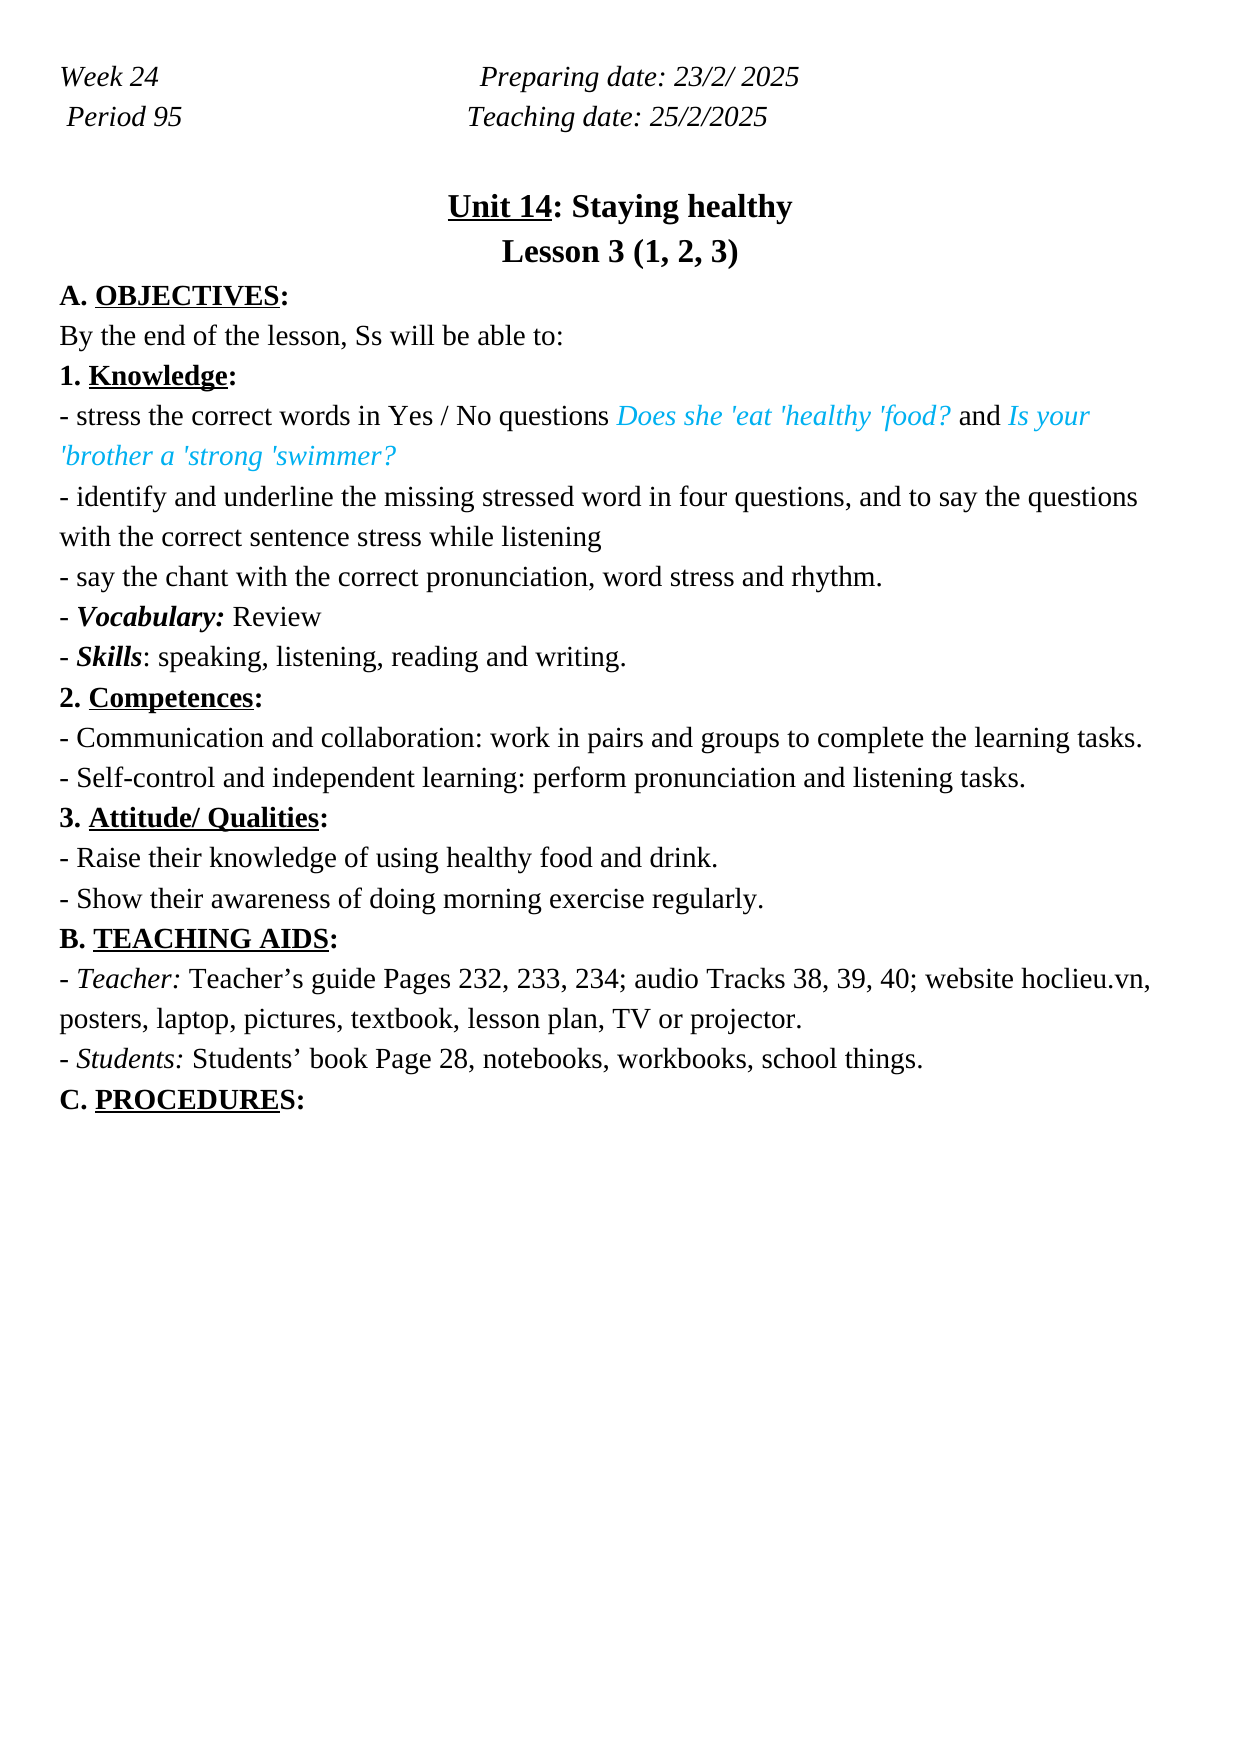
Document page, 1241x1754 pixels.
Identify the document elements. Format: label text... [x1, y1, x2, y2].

text - Vocabulary: Review [59, 599, 1181, 633]
text By the end of the lesson, Ss will be able to: [59, 318, 1181, 351]
text Week 24 Preparing date: 23/2/ 2025 [59, 59, 1181, 93]
text - Raise their knowledge of using healthy food and drink. [59, 841, 1181, 874]
text Lesson 3 (1, 2, 3) [59, 232, 1181, 270]
text A. OBJECTIVES: [59, 278, 1181, 311]
text - Teacher: Teacher’s guide Pages 232, 233, 234; audio Tracks 38, 39, 40; website hoclieu.vn, posters, laptop, pictures, textbook, lesson plan, TV or projector. [59, 961, 1181, 1035]
text Unit 14: Staying healthy [59, 186, 1181, 224]
text Period 95 Teaching date: 25/2/2025 [59, 99, 1181, 133]
text 1. Knowledge: [59, 358, 1181, 392]
text - identify and underline the missing stressed word in four questions, and to say the questions with the correct sentence stress while listening [59, 479, 1181, 552]
text C. PROCEDURES: [59, 1082, 1181, 1115]
text - Show their awareness of doing morning exercise regularly. [59, 881, 1181, 914]
text - Self-control and independent learning: perform pronunciation and listening tasks. [59, 760, 1181, 794]
text B. TEACHING AIDS: [59, 921, 1181, 954]
text - Students: Students’ book Page 28, notebooks, workbooks, school things. [59, 1042, 1181, 1075]
text 3. Attitude/ Qualities: [59, 800, 1181, 834]
text - stress the correct words in Yes / No questions Does she 'eat 'healthy 'food? and Is your 'brother a 'strong 'swimmer? [59, 398, 1181, 472]
text - Skills: speaking, listening, reading and writing. [59, 639, 1181, 673]
text - say the chant with the correct pronunciation, word stress and rhythm. [59, 559, 1181, 593]
text 2. Competences: [59, 680, 1181, 713]
text - Communication and collaboration: work in pairs and groups to complete the learning tasks. [59, 720, 1181, 753]
